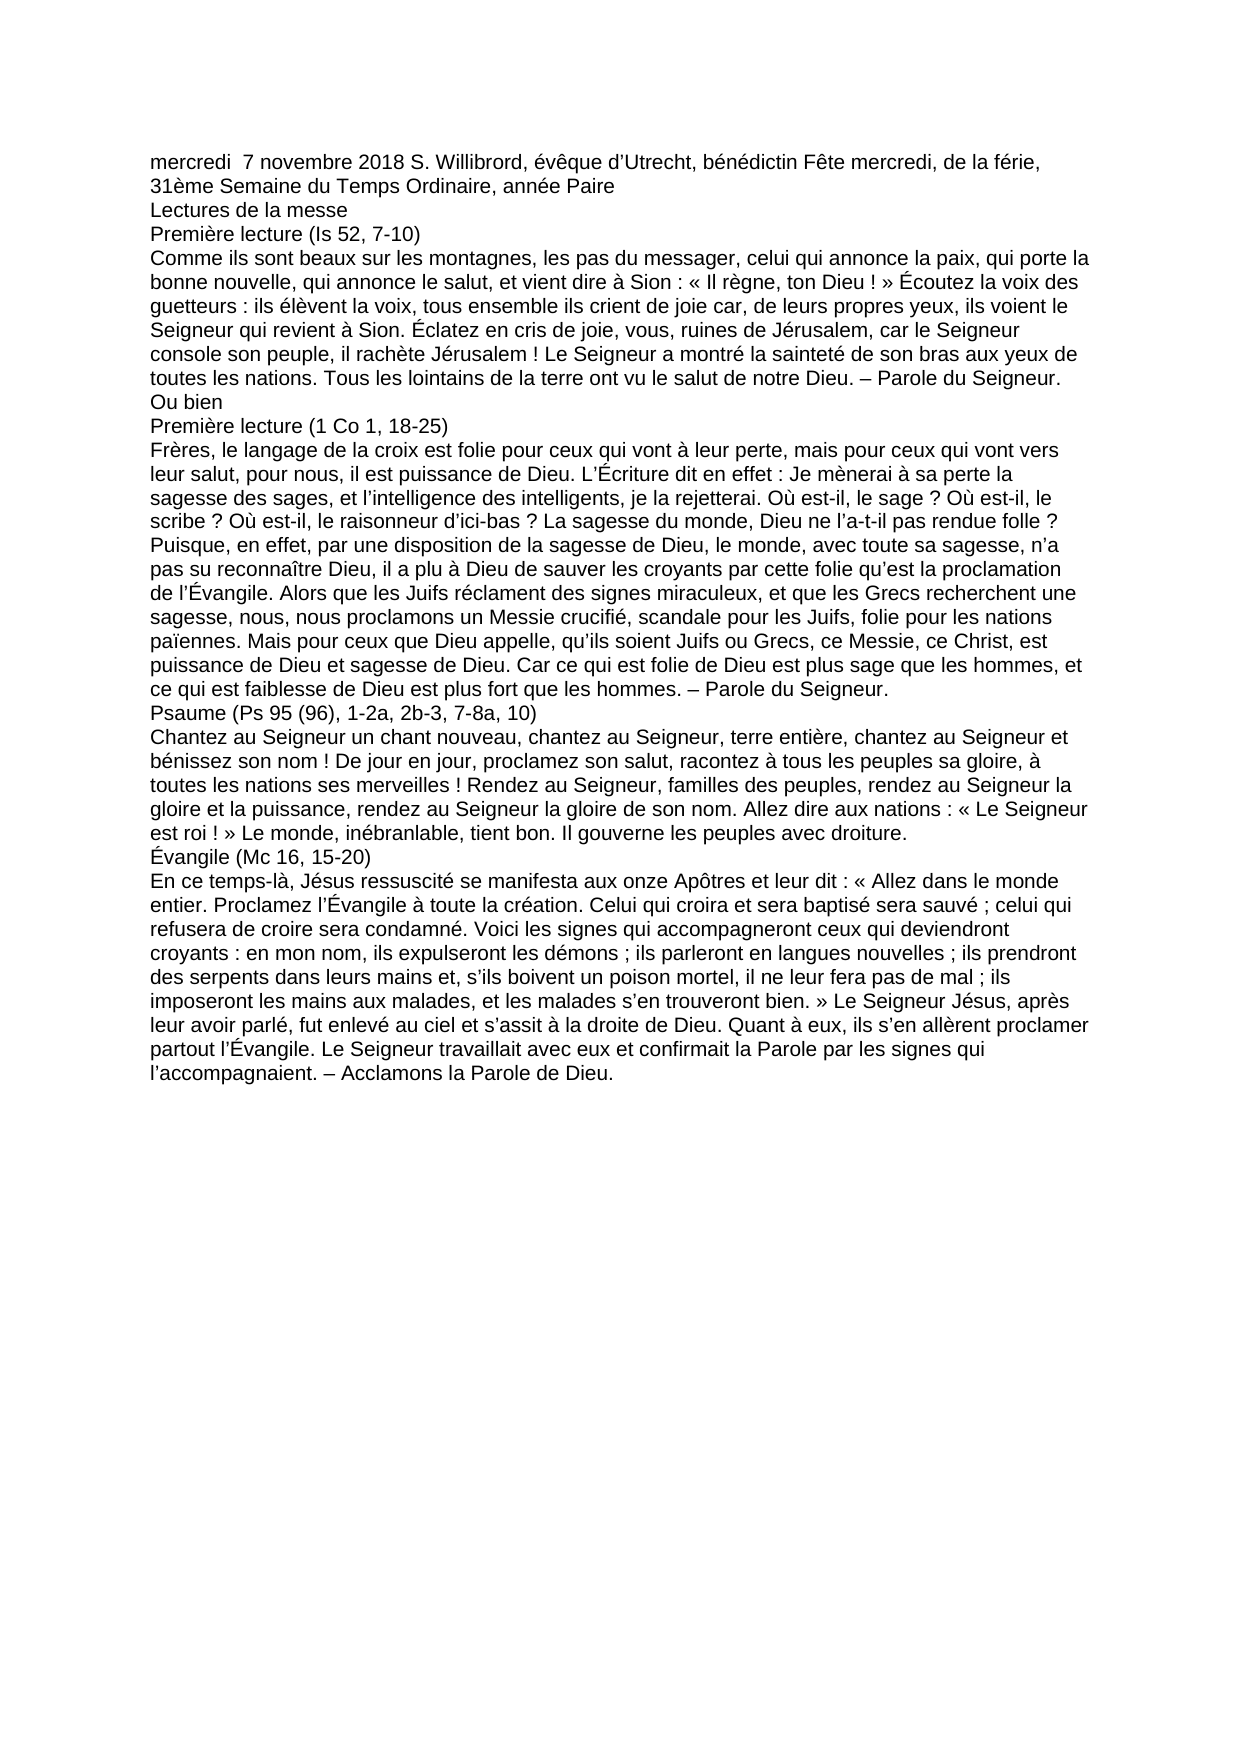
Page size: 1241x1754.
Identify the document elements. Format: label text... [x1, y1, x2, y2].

text Frères, le langage de la croix est folie pour ceux qui vont à leur perte, mais pour ceux qui vont vers leur salut, pour nous, il est puissance de Dieu. L’Écriture dit en effet : Je mènerai à sa perte la sagesse des sages, et l’intelligence des intelligents, je la rejetterai. Où est-il, le sage ? Où est-il, le scribe ? Où est-il, le raisonneur d’ici-bas ? La sagesse du monde, Dieu ne l’a-t-il pas rendue folle ? Puisque, en effet, par une disposition de la sagesse de Dieu, le monde, avec toute sa sagesse, n’a pas su reconnaître Dieu, il a plu à Dieu de sauver les croyants par cette folie qu’est la proclamation de l’Évangile. Alors que les Juifs réclament des signes miraculeux, et que les Grecs recherchent une sagesse, nous, nous proclamons un Messie crucifié, scandale pour les Juifs, folie pour les nations païennes. Mais pour ceux que Dieu appelle, qu’ils soient Juifs ou Grecs, ce Messie, ce Christ, est puissance de Dieu et sagesse de Dieu. Car ce qui est folie de Dieu est plus sage que les hommes, et ce qui est faiblesse de Dieu est plus fort que les hommes. – Parole du Seigneur. [150, 437, 1090, 701]
text Chantez au Seigneur un chant nouveau, chantez au Seigneur, terre entière, chantez au Seigneur et bénissez son nom ! De jour en jour, proclamez son salut, racontez à tous les peuples sa gloire, à toutes les nations ses merveilles ! Rendez au Seigneur, familles des peuples, rendez au Seigneur la gloire et la puissance, rendez au Seigneur la gloire de son nom. Allez dire aux nations : « Le Seigneur est roi ! » Le monde, inébranlable, tient bon. Il gouverne les peuples avec droiture. [150, 725, 1090, 845]
text En ce temps-là, Jésus ressuscité se manifesta aux onze Apôtres et leur dit : « Allez dans le monde entier. Proclamez l’Évangile à toute la création. Celui qui croira et sera baptisé sera sauvé ; celui qui refusera de croire sera condamné. Voici les signes qui accompagneront ceux qui deviendront croyants : en mon nom, ils expulseront les démons ; ils parleront en langues nouvelles ; ils prendront des serpents dans leurs mains et, s’ils boivent un poison mortel, il ne leur fera pas de mal ; ils imposeront les mains aux malades, et les malades s’en trouveront bien. » Le Seigneur Jésus, après leur avoir parlé, fut enlevé au ciel et s’assit à la droite de Dieu. Quant à eux, ils s’en allèrent proclamer partout l’Évangile. Le Seigneur travaillait avec eux et confirmait la Parole par les signes qui l’accompagnaient. – Acclamons la Parole de Dieu. [150, 869, 1090, 1084]
text Comme ils sont beaux sur les montagnes, les pas du messager, celui qui annonce la paix, qui porte la bonne nouvelle, qui annonce le salut, et vient dire à Sion : « Il règne, ton Dieu ! » Écoutez la voix des guetteurs : ils élèvent la voix, tous ensemble ils crient de joie car, de leurs propres yeux, ils voient le Seigneur qui revient à Sion. Éclatez en cris de joie, vous, ruines de Jérusalem, car le Seigneur console son peuple, il rachète Jérusalem ! Le Seigneur a montré la sainteté de son bras aux yeux de toutes les nations. Tous les lointains de la terre ont vu le salut de notre Dieu. – Parole du Seigneur. Ou bien [150, 246, 1090, 413]
